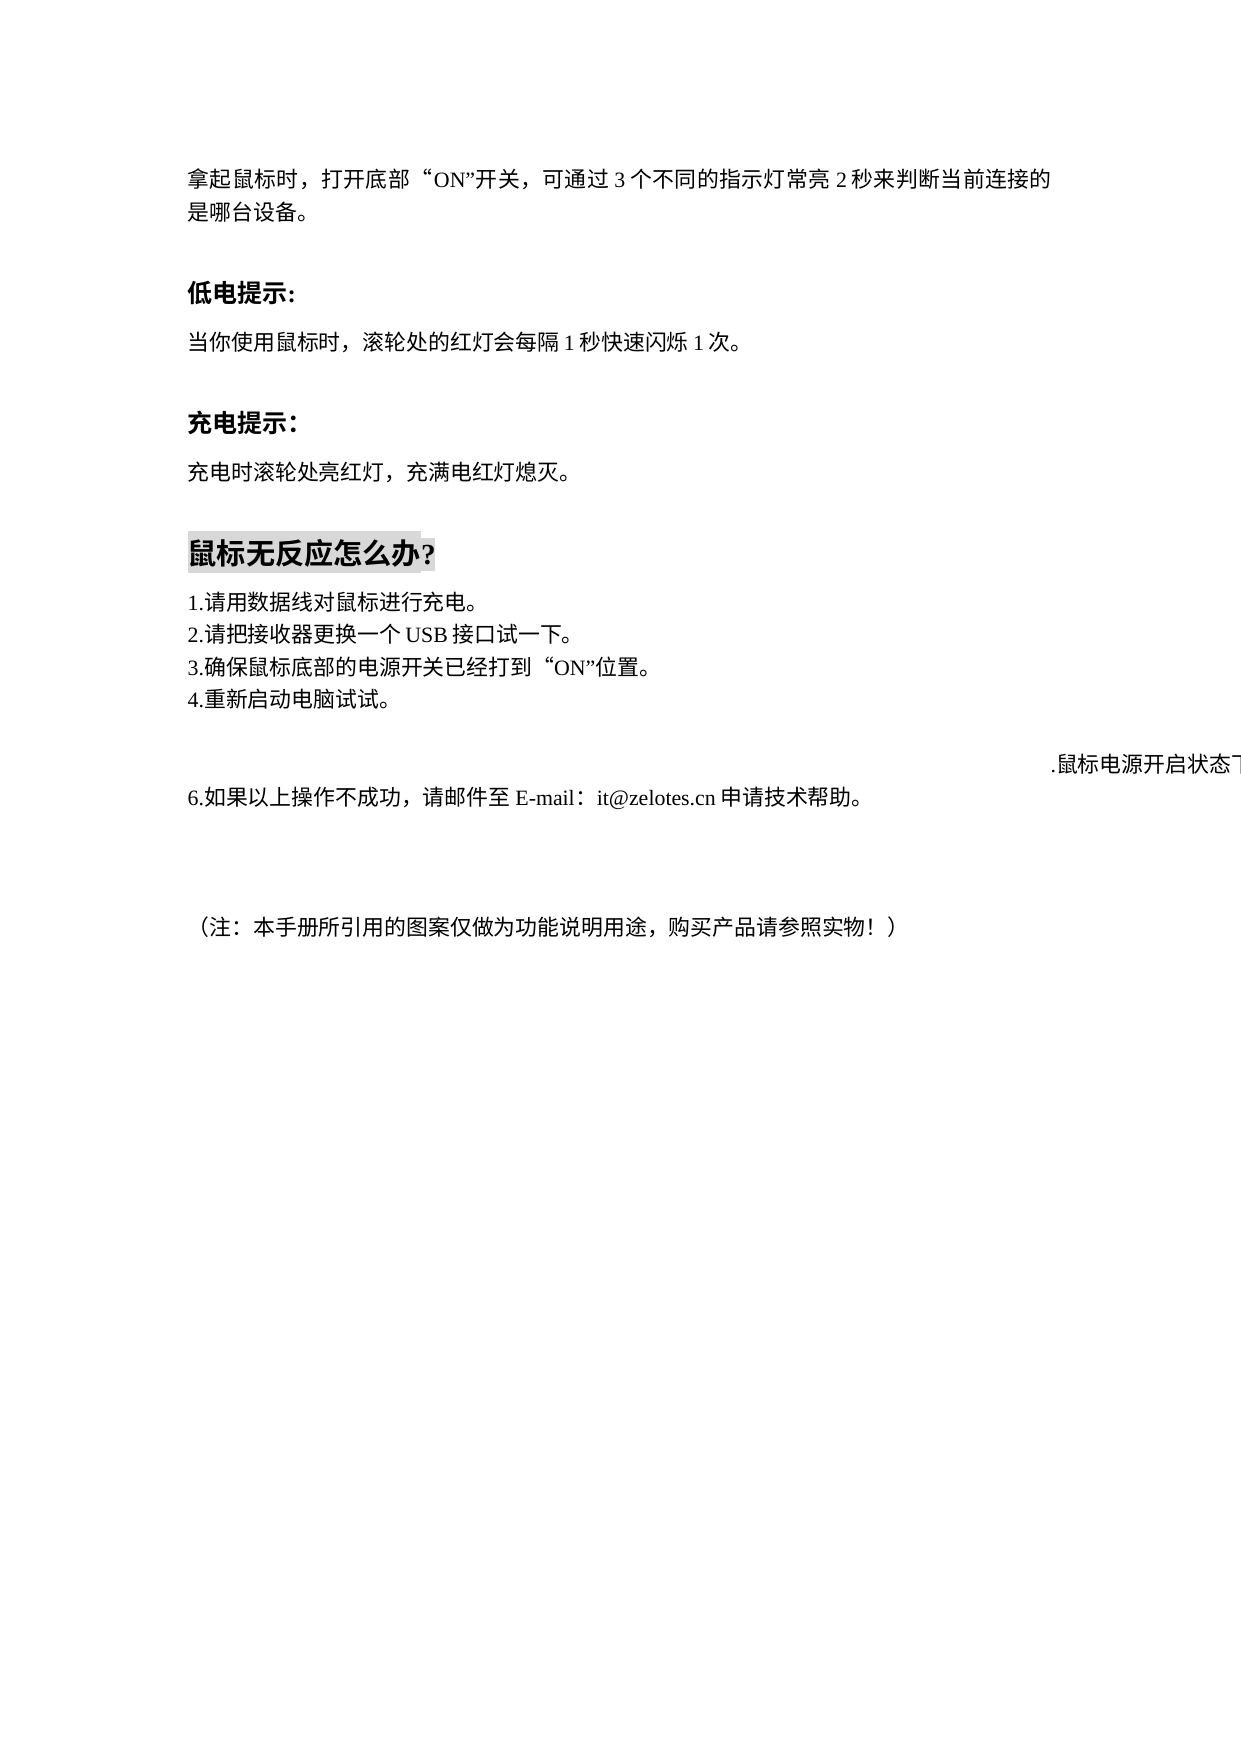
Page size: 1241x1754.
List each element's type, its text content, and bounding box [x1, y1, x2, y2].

text 充电时滚轮处亮红灯，充满电红灯熄灭。 [187, 454, 1053, 487]
text （注：本手册所引用的图案仅做为功能说明用途，购买产品请参照实物！） [187, 909, 1053, 942]
text 当你使用鼠标时，滚轮处的红灯会每隔1秒快速闪烁1次。 [187, 324, 1053, 357]
text 低电提示: [187, 259, 1053, 324]
text 鼠标无反应怎么办? [187, 519, 1053, 584]
text 3.确保鼠标底部的电源开关已经打到“ON”位置。 [187, 649, 1053, 682]
text 拿起鼠标时，打开底部“ON”开关，可通过3个不同的指示灯常亮2秒来判断当前连接的是哪台设备。 [187, 162, 1053, 227]
text 5.鼠标电源开启状态下同时按下左中右3个按键，再将接收器插入电脑，等待5秒后同时松开按键，重新对码成功。（对码时鼠标与接收器距离在30CM以内） [1050, 714, 1240, 779]
text 1.请用数据线对鼠标进行充电。 [187, 584, 1053, 617]
text 2.请把接收器更换一个USB接口试一下。 [187, 617, 1053, 649]
text 6.如果以上操作不成功，请邮件至 E-mail：it@zelotes.cn申请技术帮助。 [187, 779, 1053, 812]
text 4.重新启动电脑试试。 [187, 682, 1053, 714]
text 充电提示： [187, 389, 1053, 454]
